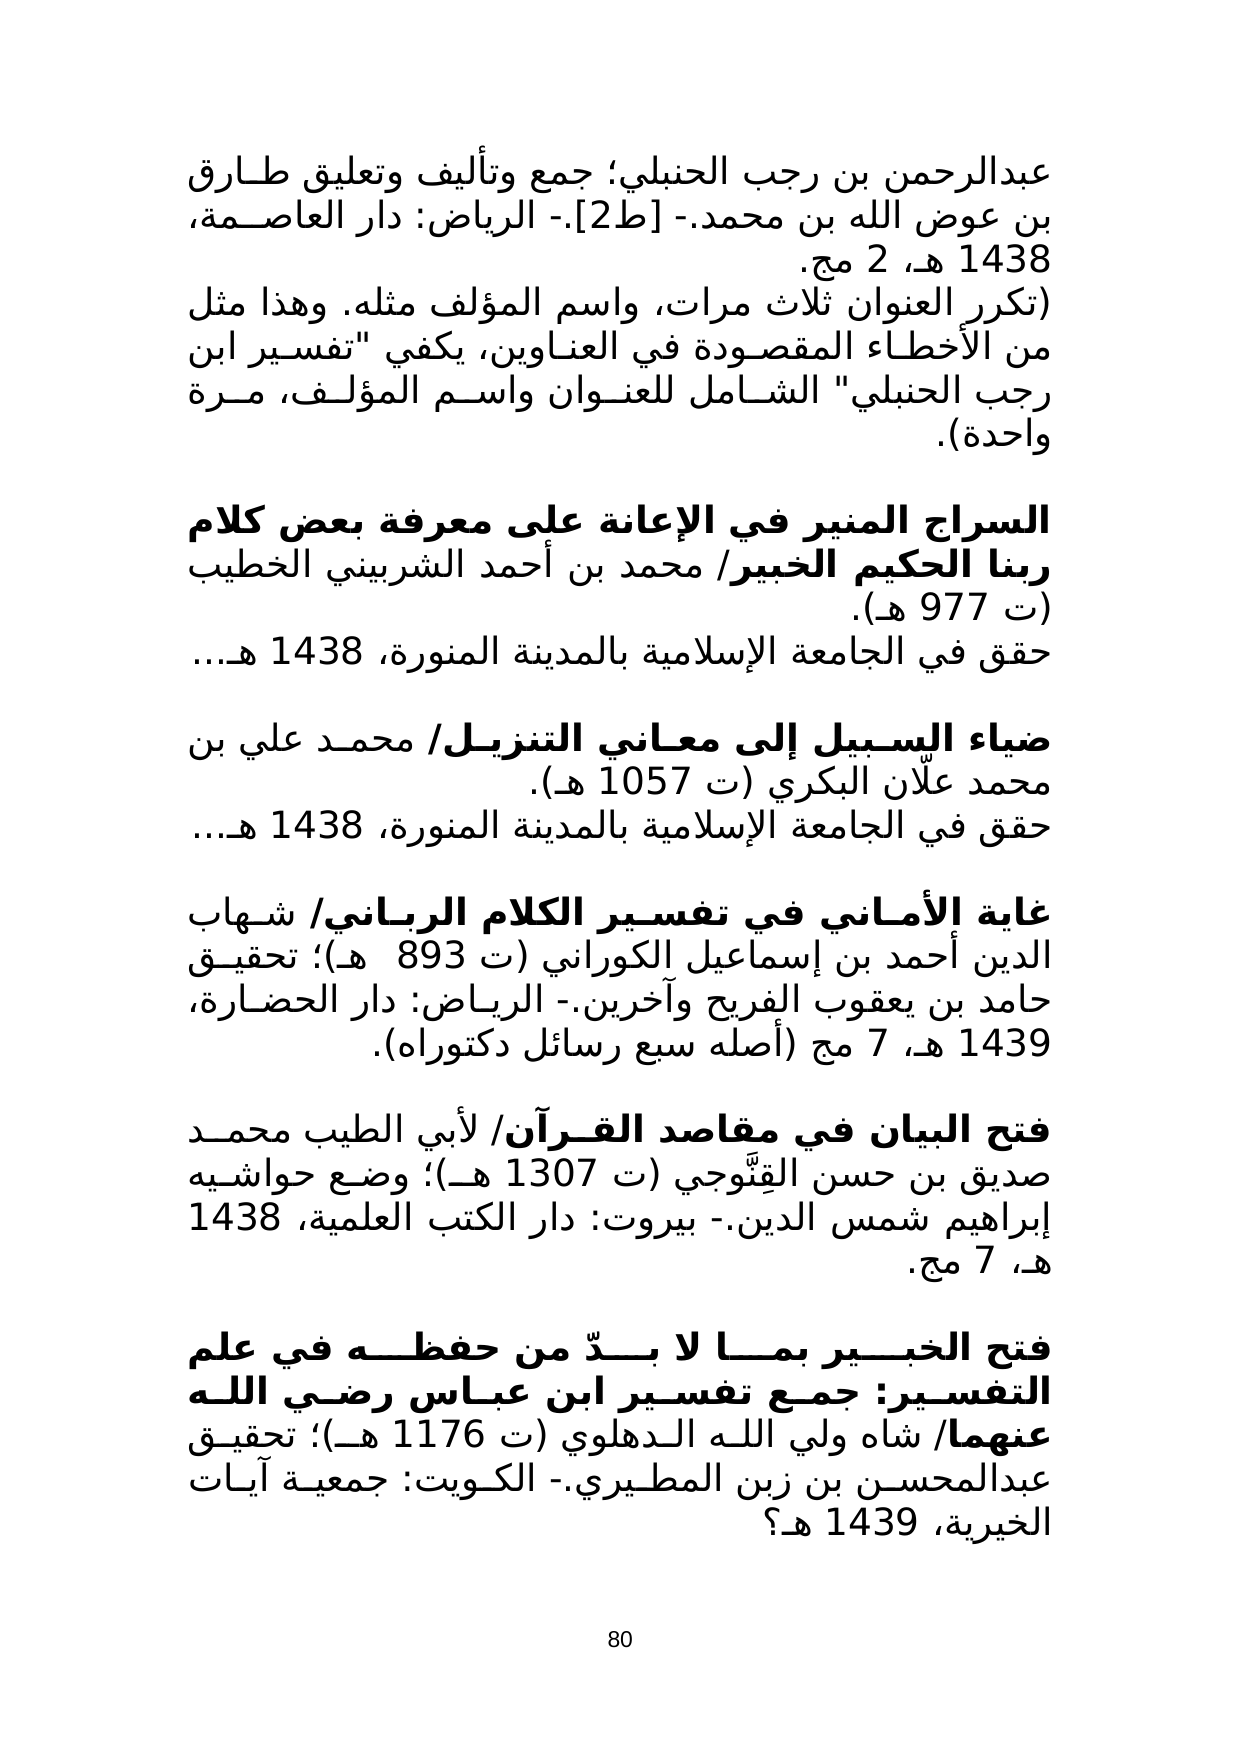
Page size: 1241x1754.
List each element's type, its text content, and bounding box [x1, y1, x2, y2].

text حقق في الجامعة الإسلامية بالمدينة المنورة، 1438 هـ... [187, 804, 1053, 847]
text (تكرر العنوان ثلاث مرات، واسم المؤلف مثله. وهذا مثل من الأخطاء المقصودة في العناوين، يكفي "تفسير ابن رجب الحنبلي" الشامل للعنوان واسم المؤلف، مرة واحدة). [187, 281, 1053, 456]
text السراج المنير في الإعانة على معرفة بعض كلام ربنا الحكيم الخبير/ محمد بن أحمد الشربيني الخطيب (ت 977 هـ). [187, 499, 1053, 629]
text ضياء السبيل إلى معاني التنزيل/ محمد علي بن محمد علّان البكري (ت 1057 هـ). [187, 716, 1053, 804]
text فتح البيان في مقاصد القرآن/ لأبي الطيب محمد صديق بن حسن القِنَّوجي (ت 1307 هـ)؛ وضع حواشيه إبراهيم شمس الدين.- بيروت: دار الكتب العلمية، 1438 هـ، 7 مج. [187, 1108, 1053, 1283]
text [187, 150, 1053, 281]
text غاية الأماني في تفسير الكلام الرباني/ شهاب الدين أحمد بن إسماعيل الكوراني (ت 893 هـ)؛ تحقيق حامد بن يعقوب الفريح وآخرين.- الرياض: دار الحضارة، 1439 هـ، 7 مج (أصله سبع رسائل دكتوراه). [187, 890, 1053, 1065]
text حقق في الجامعة الإسلامية بالمدينة المنورة، 1438 هـ... [187, 629, 1053, 673]
text فتح الخبير بما لا بدّ من حفظه في علم التفسير: جمع تفسير ابن عباس رضي الله عنهما/ شاه ولي الله الدهلوي (ت 1176 هـ)؛ تحقيق عبدالمحسن بن زبن المطيري.- الكويت: جمعية آيات الخيرية، 1439 هـ؟ [187, 1326, 1053, 1544]
